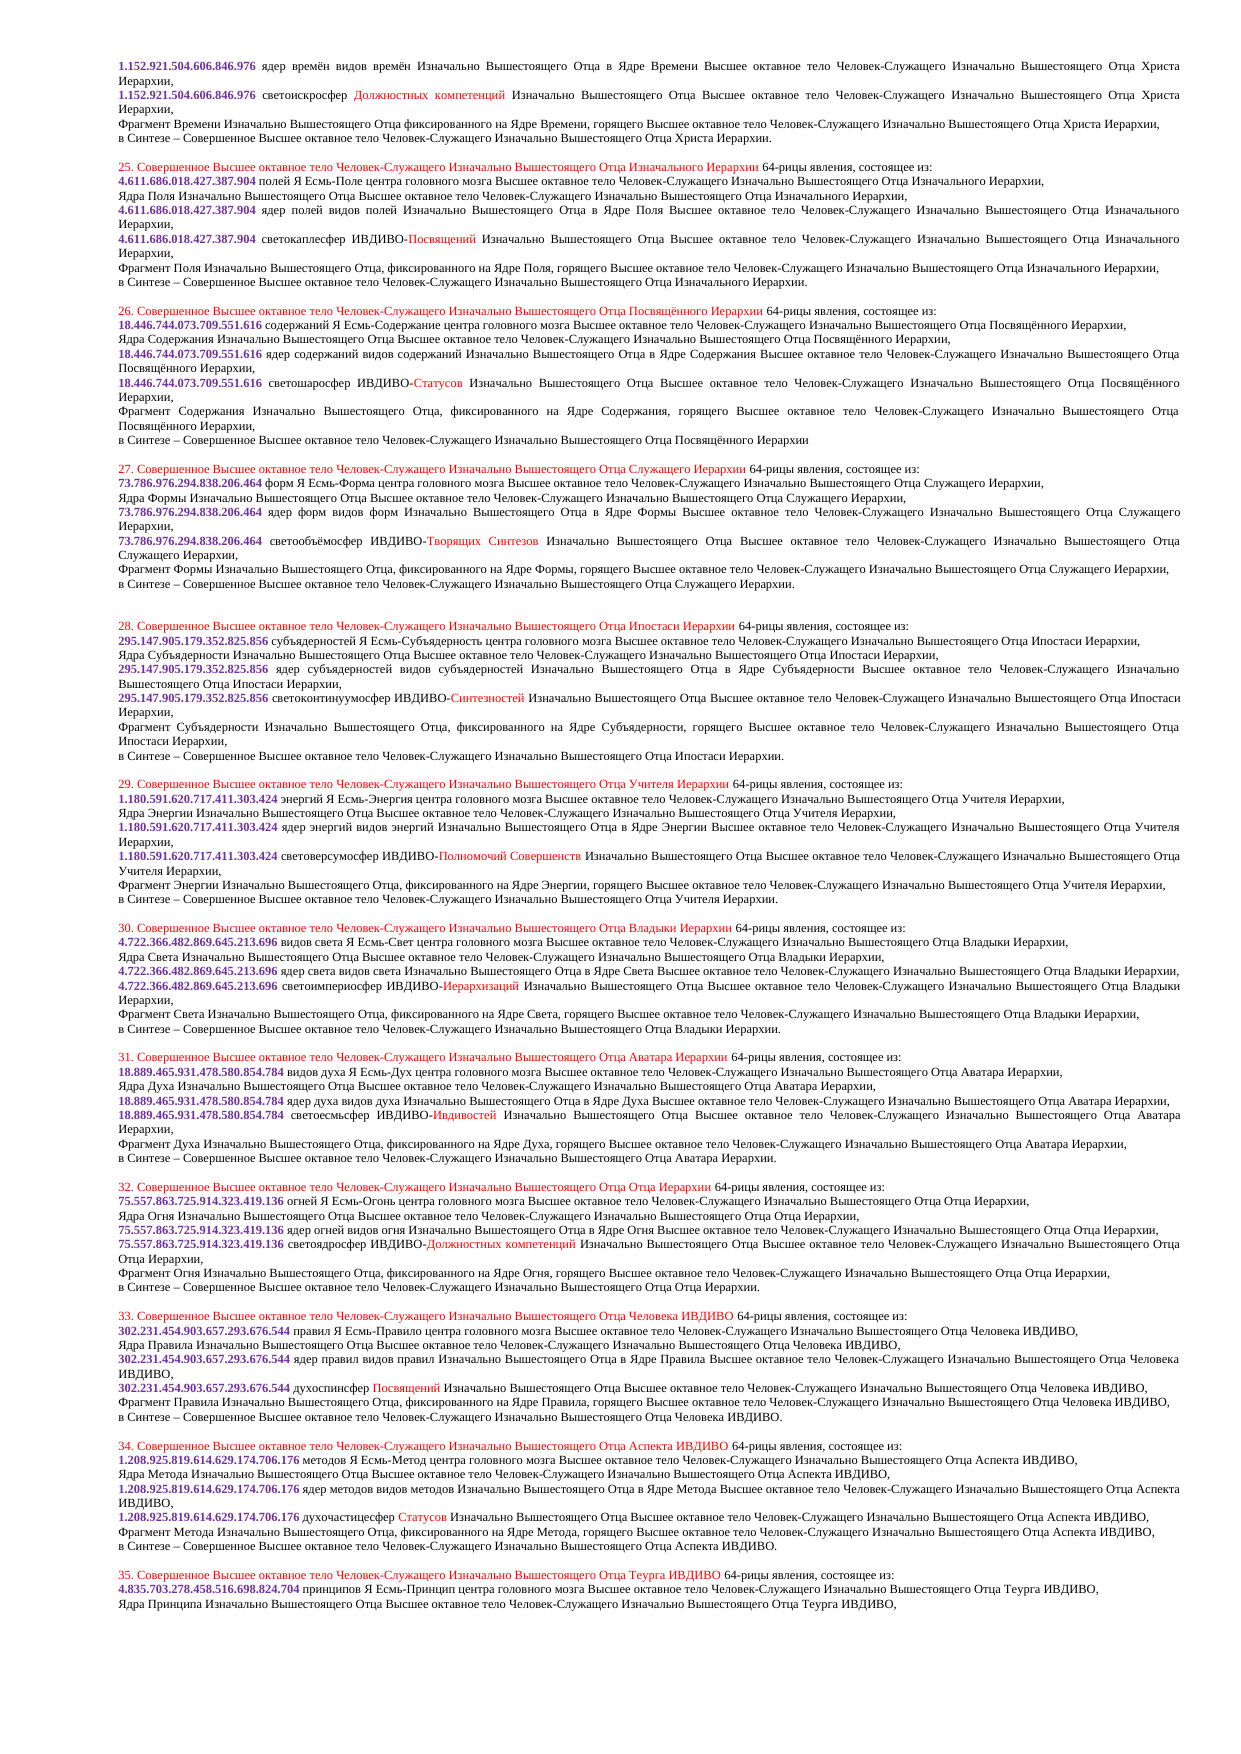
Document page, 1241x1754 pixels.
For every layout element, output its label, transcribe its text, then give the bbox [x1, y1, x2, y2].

text 4.722.366.482.869.645.213.696 видов света Я Есмь-Свет центра головного мозга Высшее октавное тело Человек-Служащего Изначально Вышестоящего Отца Владыки Иерархии, [118, 935, 1181, 949]
text 34. Совершенное Высшее октавное тело Человек-Служащего Изначально Вышестоящего Отца Аспекта ИВДИВО 64-рицы явления, состоящее из: [118, 1438, 1181, 1453]
text 4.611.686.018.427.387.904 полей Я Есмь-Поле центра головного мозга Высшее октавное тело Человек-Служащего Изначально Вышестоящего Отца Изначального Иерархии, [118, 174, 1181, 188]
text Фрагмент Духа Изначально Вышестоящего Отца, фиксированного на Ядре Духа, горящего Высшее октавное тело Человек-Служащего Изначально Вышестоящего Отца Аватара Иерархии, [118, 1136, 1181, 1151]
text в Синтезе – Совершенное Высшее октавное тело Человек-Служащего Изначально Вышестоящего Отца Ипостаси Иерархии. [118, 748, 1181, 763]
text 1.152.921.504.606.846.976 ядер времён видов времён Изначально Вышестоящего Отца в Ядре Времени Высшее октавное тело Человек-Служащего Изначально Вышестоящего Отца Христа Иерархии, [118, 59, 1181, 88]
text 1.180.591.620.717.411.303.424 ядер энергий видов энергий Изначально Вышестоящего Отца в Ядре Энергии Высшее октавное тело Человек-Служащего Изначально Вышестоящего Отца Учителя Иерархии, [118, 820, 1181, 849]
text 26. Совершенное Высшее октавное тело Человек-Служащего Изначально Вышестоящего Отца Посвящённого Иерархии 64-рицы явления, состоящее из: [118, 303, 1181, 318]
text 4.722.366.482.869.645.213.696 светоимпериосфер ИВДИВО-Иерархизаций Изначально Вышестоящего Отца Высшее октавное тело Человек-Служащего Изначально Вышестоящего Отца Владыки Иерархии, [118, 978, 1181, 1007]
text в Синтезе – Совершенное Высшее октавное тело Человек-Служащего Изначально Вышестоящего Отца Аспекта ИВДИВО. [118, 1539, 1181, 1553]
text 30. Совершенное Высшее октавное тело Человек-Служащего Изначально Вышестоящего Отца Владыки Иерархии 64-рицы явления, состоящее из: [118, 921, 1181, 935]
text 18.889.465.931.478.580.854.784 видов духа Я Есмь-Дух центра головного мозга Высшее октавное тело Человек-Служащего Изначально Вышестоящего Отца Аватара Иерархии, [118, 1064, 1181, 1079]
text Ядра Света Изначально Вышестоящего Отца Высшее октавное тело Человек-Служащего Изначально Вышестоящего Отца Владыки Иерархии, [118, 949, 1181, 964]
text 18.446.744.073.709.551.616 ядер содержаний видов содержаний Изначально Вышестоящего Отца в Ядре Содержания Высшее октавное тело Человек-Служащего Изначально Вышестоящего Отца Посвящённого Иерархии, [118, 347, 1181, 375]
text 1.180.591.620.717.411.303.424 энергий Я Есмь-Энергия центра головного мозга Высшее октавное тело Человек-Служащего Изначально Вышестоящего Отца Учителя Иерархии, [118, 791, 1181, 806]
text Фрагмент Правила Изначально Вышестоящего Отца, фиксированного на Ядре Правила, горящего Высшее октавное тело Человек-Служащего Изначально Вышестоящего Отца Человека ИВДИВО, [118, 1395, 1181, 1409]
text 4.835.703.278.458.516.698.824.704 принципов Я Есмь-Принцип центра головного мозга Высшее октавное тело Человек-Служащего Изначально Вышестоящего Отца Теурга ИВДИВО, [118, 1582, 1181, 1596]
text 302.231.454.903.657.293.676.544 духоспинсфер Посвящений Изначально Вышестоящего Отца Высшее октавное тело Человек-Служащего Изначально Вышестоящего Отца Человека ИВДИВО, [118, 1381, 1181, 1395]
text Ядра Правила Изначально Вышестоящего Отца Высшее октавное тело Человек-Служащего Изначально Вышестоящего Отца Человека ИВДИВО, [118, 1338, 1181, 1352]
text 4.722.366.482.869.645.213.696 ядер света видов света Изначально Вышестоящего Отца в Ядре Света Высшее октавное тело Человек-Служащего Изначально Вышестоящего Отца Владыки Иерархии, [118, 964, 1181, 978]
text Ядра Субъядерности Изначально Вышестоящего Отца Высшее октавное тело Человек-Служащего Изначально Вышестоящего Отца Ипостаси Иерархии, [118, 648, 1181, 662]
text Фрагмент Метода Изначально Вышестоящего Отца, фиксированного на Ядре Метода, горящего Высшее октавное тело Человек-Служащего Изначально Вышестоящего Отца Аспекта ИВДИВО, [118, 1524, 1181, 1539]
text Ядра Поля Изначально Вышестоящего Отца Высшее октавное тело Человек-Служащего Изначально Вышестоящего Отца Изначального Иерархии, [118, 188, 1181, 203]
text в Синтезе – Совершенное Высшее октавное тело Человек-Служащего Изначально Вышестоящего Отца Учителя Иерархии. [118, 892, 1181, 906]
text Фрагмент Огня Изначально Вышестоящего Отца, фиксированного на Ядре Огня, горящего Высшее октавное тело Человек-Служащего Изначально Вышестоящего Отца Отца Иерархии, [118, 1266, 1181, 1280]
text 73.786.976.294.838.206.464 форм Я Есмь-Форма центра головного мозга Высшее октавное тело Человек-Служащего Изначально Вышестоящего Отца Служащего Иерархии, [118, 476, 1181, 490]
text 18.446.744.073.709.551.616 светошаросфер ИВДИВО-Статусов Изначально Вышестоящего Отца Высшее октавное тело Человек-Служащего Изначально Вышестоящего Отца Посвящённого Иерархии, [118, 375, 1181, 404]
text 4.611.686.018.427.387.904 светокаплесфер ИВДИВО-Посвящений Изначально Вышестоящего Отца Высшее октавное тело Человек-Служащего Изначально Вышестоящего Отца Изначального Иерархии, [118, 232, 1181, 260]
text 33. Совершенное Высшее октавное тело Человек-Служащего Изначально Вышестоящего Отца Человека ИВДИВО 64-рицы явления, состоящее из: [118, 1309, 1181, 1323]
text 295.147.905.179.352.825.856 субъядерностей Я Есмь-Субъядерность центра головного мозга Высшее октавное тело Человек-Служащего Изначально Вышестоящего Отца Ипостаси Иерархии, [118, 633, 1181, 648]
text Фрагмент Света Изначально Вышестоящего Отца, фиксированного на Ядре Света, горящего Высшее октавное тело Человек-Служащего Изначально Вышестоящего Отца Владыки Иерархии, [118, 1007, 1181, 1021]
text 295.147.905.179.352.825.856 светоконтинуумосфер ИВДИВО-Синтезностей Изначально Вышестоящего Отца Высшее октавное тело Человек-Служащего Изначально Вышестоящего Отца Ипостаси Иерархии, [118, 691, 1181, 719]
text 4.611.686.018.427.387.904 ядер полей видов полей Изначально Вышестоящего Отца в Ядре Поля Высшее октавное тело Человек-Служащего Изначально Вышестоящего Отца Изначального Иерархии, [118, 203, 1181, 232]
text 302.231.454.903.657.293.676.544 ядер правил видов правил Изначально Вышестоящего Отца в Ядре Правила Высшее октавное тело Человек-Служащего Изначально Вышестоящего Отца Человека ИВДИВО, [118, 1352, 1181, 1381]
text 75.557.863.725.914.323.419.136 огней Я Есмь-Огонь центра головного мозга Высшее октавное тело Человек-Служащего Изначально Вышестоящего Отца Отца Иерархии, [118, 1194, 1181, 1208]
text Ядра Метода Изначально Вышестоящего Отца Высшее октавное тело Человек-Служащего Изначально Вышестоящего Отца Аспекта ИВДИВО, [118, 1467, 1181, 1481]
text 27. Совершенное Высшее октавное тело Человек-Служащего Изначально Вышестоящего Отца Служащего Иерархии 64-рицы явления, состоящее из: [118, 462, 1181, 476]
text 35. Совершенное Высшее октавное тело Человек-Служащего Изначально Вышестоящего Отца Теурга ИВДИВО 64-рицы явления, состоящее из: [118, 1568, 1181, 1582]
text Фрагмент Энергии Изначально Вышестоящего Отца, фиксированного на Ядре Энергии, горящего Высшее октавное тело Человек-Служащего Изначально Вышестоящего Отца Учителя Иерархии, [118, 878, 1181, 892]
text 75.557.863.725.914.323.419.136 светоядросфер ИВДИВО-Должностных компетенций Изначально Вышестоящего Отца Высшее октавное тело Человек-Служащего Изначально Вышестоящего Отца Отца Иерархии, [118, 1237, 1181, 1266]
text Ядра Огня Изначально Вышестоящего Отца Высшее октавное тело Человек-Служащего Изначально Вышестоящего Отца Отца Иерархии, [118, 1208, 1181, 1223]
text 31. Совершенное Высшее октавное тело Человек-Служащего Изначально Вышестоящего Отца Аватара Иерархии 64-рицы явления, состоящее из: [118, 1050, 1181, 1064]
text 73.786.976.294.838.206.464 светообъёмосфер ИВДИВО-Творящих Синтезов Изначально Вышестоящего Отца Высшее октавное тело Человек-Служащего Изначально Вышестоящего Отца Служащего Иерархии, [118, 533, 1181, 562]
text в Синтезе – Совершенное Высшее октавное тело Человек-Служащего Изначально Вышестоящего Отца Владыки Иерархии. [118, 1021, 1181, 1036]
text 18.446.744.073.709.551.616 содержаний Я Есмь-Содержание центра головного мозга Высшее октавное тело Человек-Служащего Изначально Вышестоящего Отца Посвящённого Иерархии, [118, 318, 1181, 332]
text 73.786.976.294.838.206.464 ядер форм видов форм Изначально Вышестоящего Отца в Ядре Формы Высшее октавное тело Человек-Служащего Изначально Вышестоящего Отца Служащего Иерархии, [118, 505, 1181, 533]
text Ядра Формы Изначально Вышестоящего Отца Высшее октавное тело Человек-Служащего Изначально Вышестоящего Отца Служащего Иерархии, [118, 490, 1181, 505]
text в Синтезе – Совершенное Высшее октавное тело Человек-Служащего Изначально Вышестоящего Отца Человека ИВДИВО. [118, 1409, 1181, 1424]
text 1.180.591.620.717.411.303.424 световерсумосфер ИВДИВО-Полномочий Совершенств Изначально Вышестоящего Отца Высшее октавное тело Человек-Служащего Изначально Вышестоящего Отца Учителя Иерархии, [118, 849, 1181, 878]
text 75.557.863.725.914.323.419.136 ядер огней видов огня Изначально Вышестоящего Отца в Ядре Огня Высшее октавное тело Человек-Служащего Изначально Вышестоящего Отца Отца Иерархии, [118, 1223, 1181, 1237]
text в Синтезе – Совершенное Высшее октавное тело Человек-Служащего Изначально Вышестоящего Отца Изначального Иерархии. [118, 275, 1181, 289]
text 28. Совершенное Высшее октавное тело Человек-Служащего Изначально Вышестоящего Отца Ипостаси Иерархии 64-рицы явления, состоящее из: [118, 619, 1181, 633]
text 1.208.925.819.614.629.174.706.176 ядер методов видов методов Изначально Вышестоящего Отца в Ядре Метода Высшее октавное тело Человек-Служащего Изначально Вышестоящего Отца Аспекта ИВДИВО, [118, 1481, 1181, 1510]
text 1.208.925.819.614.629.174.706.176 духочастицесфер Статусов Изначально Вышестоящего Отца Высшее октавное тело Человек-Служащего Изначально Вышестоящего Отца Аспекта ИВДИВО, [118, 1510, 1181, 1524]
text 18.889.465.931.478.580.854.784 ядер духа видов духа Изначально Вышестоящего Отца в Ядре Духа Высшее октавное тело Человек-Служащего Изначально Вышестоящего Отца Аватара Иерархии, [118, 1093, 1181, 1108]
text Фрагмент Содержания Изначально Вышестоящего Отца, фиксированного на Ядре Содержания, горящего Высшее октавное тело Человек-Служащего Изначально Вышестоящего Отца Посвящённого Иерархии, [118, 404, 1181, 433]
text 32. Совершенное Высшее октавное тело Человек-Служащего Изначально Вышестоящего Отца Отца Иерархии 64-рицы явления, состоящее из: [118, 1179, 1181, 1194]
text 25. Совершенное Высшее октавное тело Человек-Служащего Изначально Вышестоящего Отца Изначального Иерархии 64-рицы явления, состоящее из: [118, 160, 1181, 174]
text Фрагмент Времени Изначально Вышестоящего Отца фиксированного на Ядре Времени, горящего Высшее октавное тело Человек-Служащего Изначально Вышестоящего Отца Христа Иерархии, [118, 117, 1181, 131]
text 29. Совершенное Высшее октавное тело Человек-Служащего Изначально Вышестоящего Отца Учителя Иерархии 64-рицы явления, состоящее из: [118, 777, 1181, 791]
text Ядра Принципа Изначально Вышестоящего Отца Высшее октавное тело Человек-Служащего Изначально Вышестоящего Отца Теурга ИВДИВО, [118, 1596, 1181, 1611]
text в Синтезе – Совершенное Высшее октавное тело Человек-Служащего Изначально Вышестоящего Отца Посвящённого Иерархии [118, 433, 1181, 447]
text Фрагмент Формы Изначально Вышестоящего Отца, фиксированного на Ядре Формы, горящего Высшее октавное тело Человек-Служащего Изначально Вышестоящего Отца Служащего Иерархии, [118, 562, 1181, 577]
text 302.231.454.903.657.293.676.544 правил Я Есмь-Правило центра головного мозга Высшее октавное тело Человек-Служащего Изначально Вышестоящего Отца Человека ИВДИВО, [118, 1323, 1181, 1338]
text 295.147.905.179.352.825.856 ядер субъядерностей видов субъядерностей Изначально Вышестоящего Отца в Ядре Субъядерности Высшее октавное тело Человек-Служащего Изначально Вышестоящего Отца Ипостаси Иерархии, [118, 662, 1181, 691]
text Ядра Энергии Изначально Вышестоящего Отца Высшее октавное тело Человек-Служащего Изначально Вышестоящего Отца Учителя Иерархии, [118, 806, 1181, 820]
text Ядра Духа Изначально Вышестоящего Отца Высшее октавное тело Человек-Служащего Изначально Вышестоящего Отца Аватара Иерархии, [118, 1079, 1181, 1093]
text Фрагмент Поля Изначально Вышестоящего Отца, фиксированного на Ядре Поля, горящего Высшее октавное тело Человек-Служащего Изначально Вышестоящего Отца Изначального Иерархии, [118, 260, 1181, 275]
text 1.152.921.504.606.846.976 светоискросфер Должностных компетенций Изначально Вышестоящего Отца Высшее октавное тело Человек-Служащего Изначально Вышестоящего Отца Христа Иерархии, [118, 88, 1181, 117]
text Ядра Содержания Изначально Вышестоящего Отца Высшее октавное тело Человек-Служащего Изначально Вышестоящего Отца Посвящённого Иерархии, [118, 332, 1181, 347]
text 1.208.925.819.614.629.174.706.176 методов Я Есмь-Метод центра головного мозга Высшее октавное тело Человек-Служащего Изначально Вышестоящего Отца Аспекта ИВДИВО, [118, 1453, 1181, 1467]
text Фрагмент Субъядерности Изначально Вышестоящего Отца, фиксированного на Ядре Субъядерности, горящего Высшее октавное тело Человек-Служащего Изначально Вышестоящего Отца Ипостаси Иерархии, [118, 719, 1181, 748]
text в Синтезе – Совершенное Высшее октавное тело Человек-Служащего Изначально Вышестоящего Отца Отца Иерархии. [118, 1280, 1181, 1294]
text в Синтезе – Совершенное Высшее октавное тело Человек-Служащего Изначально Вышестоящего Отца Христа Иерархии. [118, 131, 1181, 145]
text в Синтезе – Совершенное Высшее октавное тело Человек-Служащего Изначально Вышестоящего Отца Служащего Иерархии. [118, 577, 1181, 591]
text 18.889.465.931.478.580.854.784 светоесмьсфер ИВДИВО-Ивдивостей Изначально Вышестоящего Отца Высшее октавное тело Человек-Служащего Изначально Вышестоящего Отца Аватара Иерархии, [118, 1108, 1181, 1136]
text в Синтезе – Совершенное Высшее октавное тело Человек-Служащего Изначально Вышестоящего Отца Аватара Иерархии. [118, 1151, 1181, 1165]
